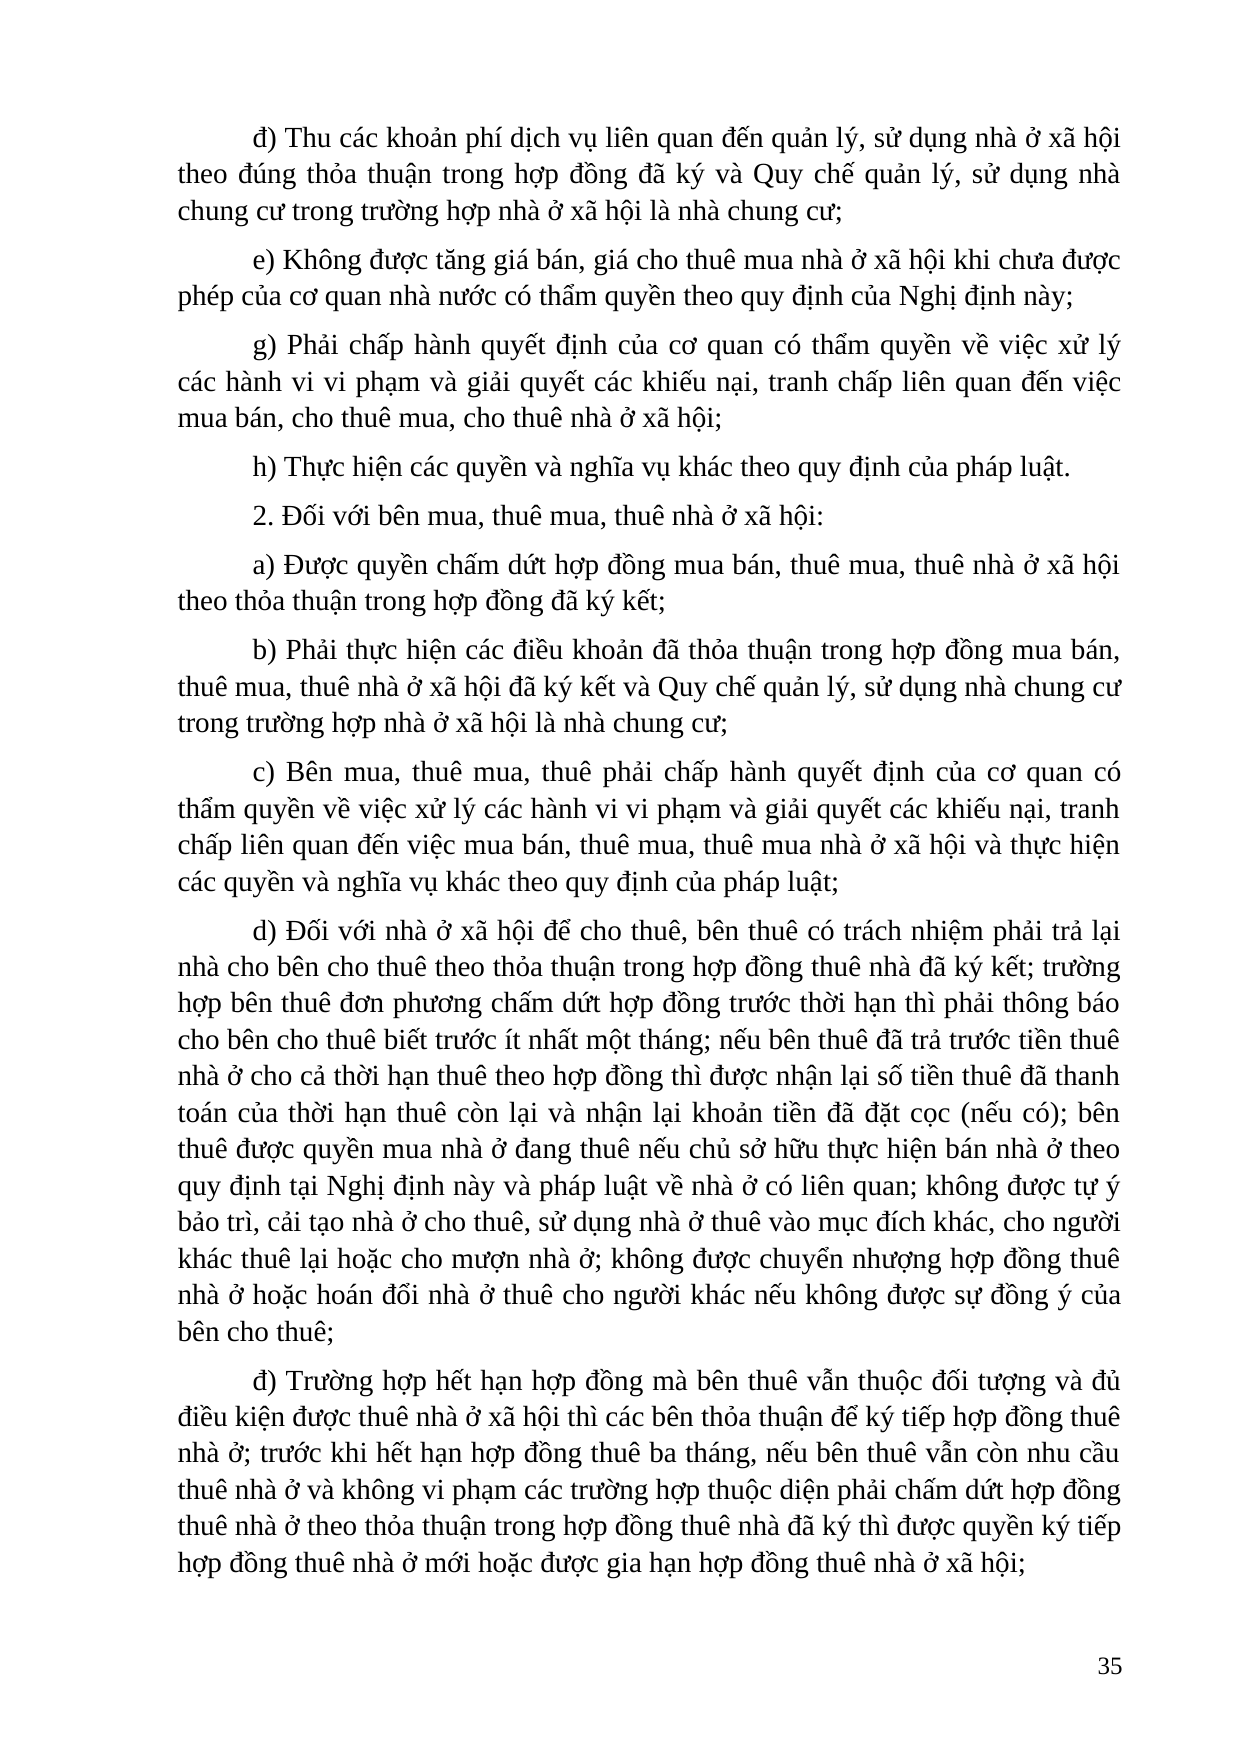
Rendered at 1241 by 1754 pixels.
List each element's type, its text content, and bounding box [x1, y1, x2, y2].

text h) Thực hiện các quyền và nghĩa vụ khác theo quy định của pháp luật. [177, 447, 1122, 484]
text c) Bên mua, thuê mua, thuê phải chấp hành quyết định của cơ quan có thẩm quyền về việc xử lý các hành vi vi phạm và giải quyết các khiếu nại, tranh chấp liên quan đến việc mua bán, thuê mua, thuê mua nhà ở xã hội và thực hiện các quyền và nghĩa vụ khác theo quy định của pháp luật; [177, 752, 1122, 898]
text 2. Đối với bên mua, thuê mua, thuê nhà ở xã hội: [177, 496, 1122, 533]
text b) Phải thực hiện các điều khoản đã thỏa thuận trong hợp đồng mua bán, thuê mua, thuê nhà ở xã hội đã ký kết và Quy chế quản lý, sử dụng nhà chung cư trong trường hợp nhà ở xã hội là nhà chung cư; [177, 631, 1122, 740]
text d) Đối với nhà ở xã hội để cho thuê, bên thuê có trách nhiệm phải trả lại nhà cho bên cho thuê theo thỏa thuận trong hợp đồng thuê nhà đã ký kết; trường hợp bên thuê đơn phương chấm dứt hợp đồng trước thời hạn thì phải thông báo cho bên cho thuê biết trước ít nhất một tháng; nếu bên thuê đã trả trước tiền thuê nhà ở cho cả thời hạn thuê theo hợp đồng thì được nhận lại số tiền thuê đã thanh toán của thời hạn thuê còn lại và nhận lại khoản tiền đã đặt cọc (nếu có); bên thuê được quyền mua nhà ở đang thuê nếu chủ sở hữu thực hiện bán nhà ở theo quy định tại Nghị định này và pháp luật về nhà ở có liên quan; không được tự ý bảo trì, cải tạo nhà ở cho thuê, sử dụng nhà ở thuê vào mục đích khác, cho người khác thuê lại hoặc cho mượn nhà ở; không được chuyển nhượng hợp đồng thuê nhà ở hoặc hoán đổi nhà ở thuê cho người khác nếu không được sự đồng ý của bên cho thuê; [177, 911, 1122, 1348]
text g) Phải chấp hành quyết định của cơ quan có thẩm quyền về việc xử lý các hành vi vi phạm và giải quyết các khiếu nại, tranh chấp liên quan đến việc mua bán, cho thuê mua, cho thuê nhà ở xã hội; [177, 325, 1122, 435]
text đ) Thu các khoản phí dịch vụ liên quan đến quản lý, sử dụng nhà ở xã hội theo đúng thỏa thuận trong hợp đồng đã ký và Quy chế quản lý, sử dụng nhà chung cư trong trường hợp nhà ở xã hội là nhà chung cư; [177, 118, 1122, 227]
text a) Được quyền chấm dứt hợp đồng mua bán, thuê mua, thuê nhà ở xã hội theo thỏa thuận trong hợp đồng đã ký kết; [177, 545, 1122, 618]
text đ) Trường hợp hết hạn hợp đồng mà bên thuê vẫn thuộc đối tượng và đủ điều kiện được thuê nhà ở xã hội thì các bên thỏa thuận để ký tiếp hợp đồng thuê nhà ở; trước khi hết hạn hợp đồng thuê ba tháng, nếu bên thuê vẫn còn nhu cầu thuê nhà ở và không vi phạm các trường hợp thuộc diện phải chấm dứt hợp đồng thuê nhà ở theo thỏa thuận trong hợp đồng thuê nhà đã ký thì được quyền ký tiếp hợp đồng thuê nhà ở mới hoặc được gia hạn hợp đồng thuê nhà ở xã hội; [177, 1361, 1122, 1579]
text e) Không được tăng giá bán, giá cho thuê mua nhà ở xã hội khi chưa được phép của cơ quan nhà nước có thẩm quyền theo quy định của Nghị định này; [177, 240, 1122, 313]
